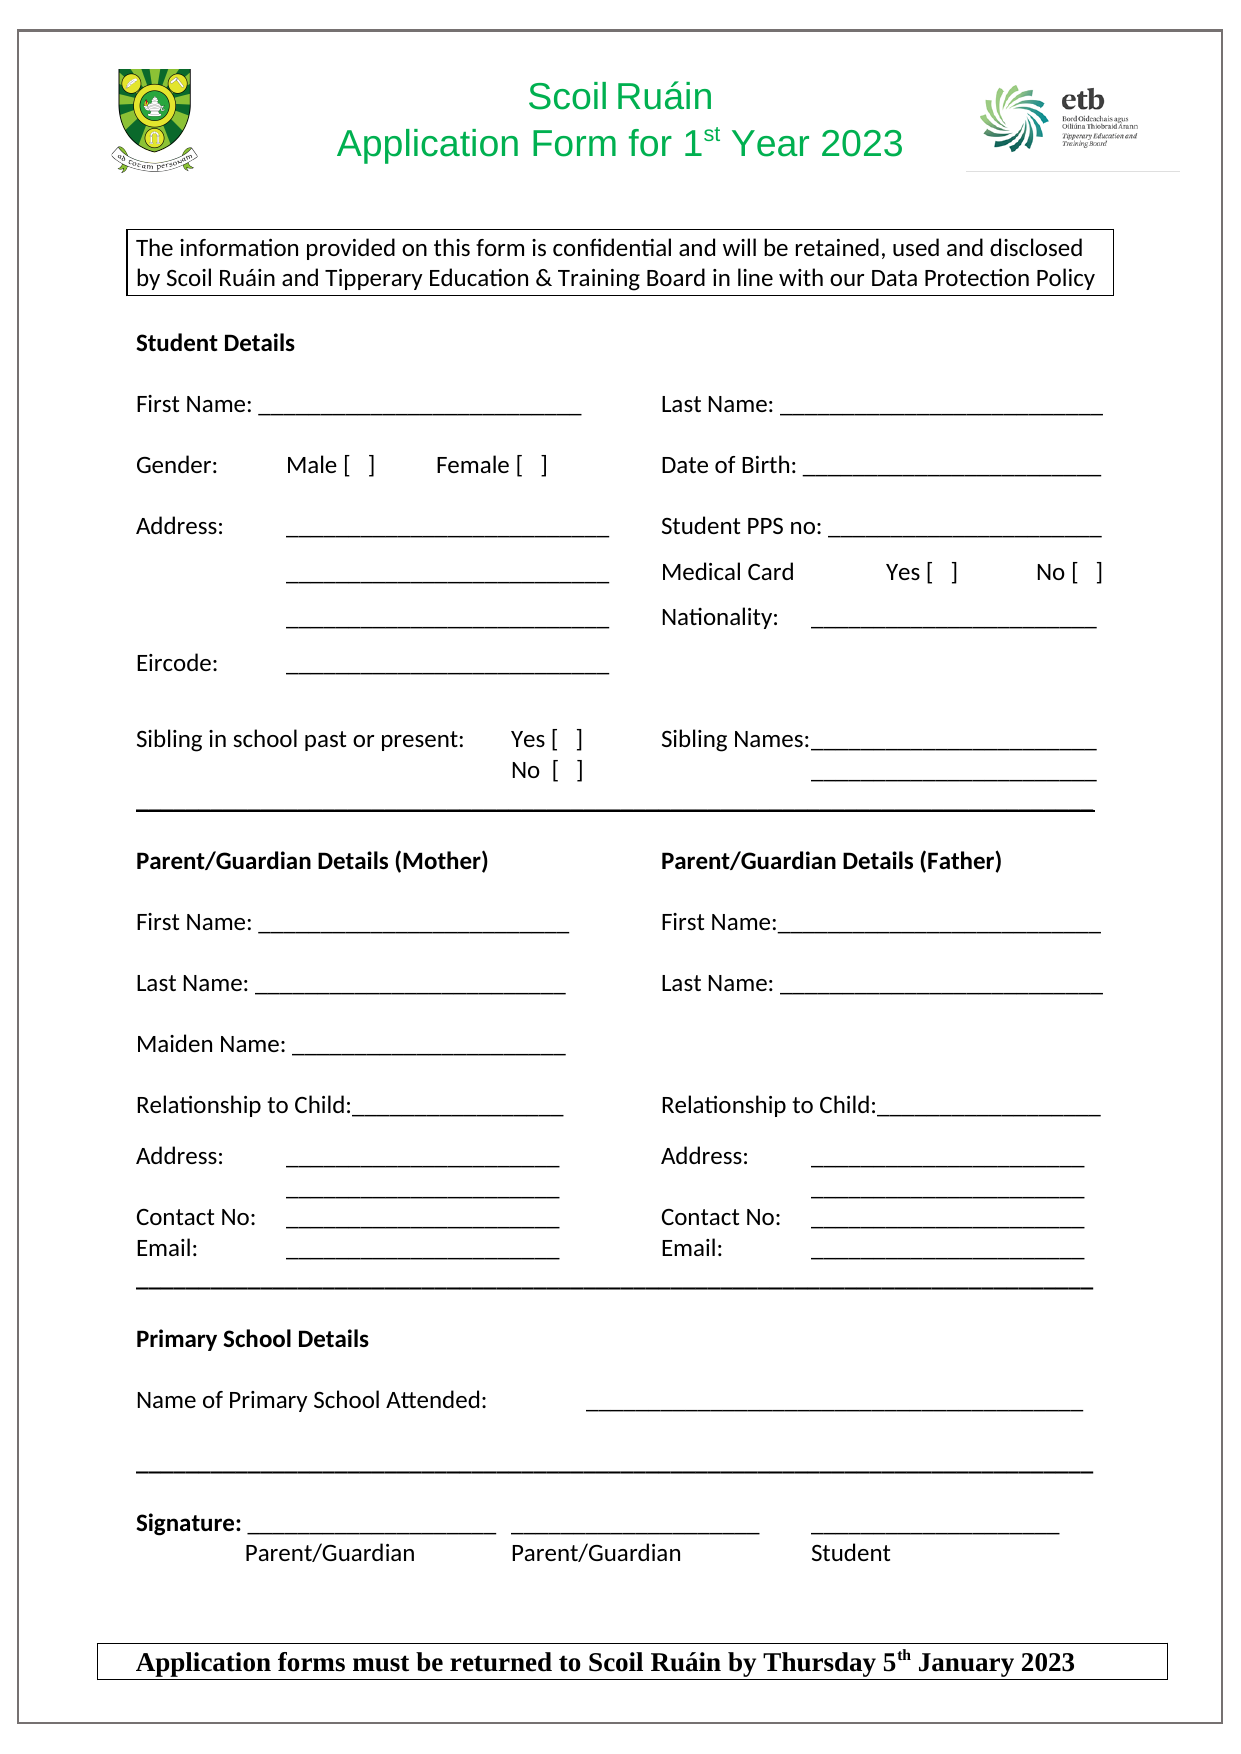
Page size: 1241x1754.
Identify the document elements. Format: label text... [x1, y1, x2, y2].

text _____________________________________________________________________________ [136, 1446, 1104, 1476]
text Gender: Male [ ] Female [ ] Date of Birth: ________________________ [136, 449, 1104, 479]
text Parent/Guardian Parent/Guardian Student [136, 1537, 1104, 1568]
text _____________________________________________________________________________ [136, 1262, 1104, 1293]
text First Name: __________________________ Last Name: __________________________ [136, 388, 1104, 418]
text The information provided on this form is confidential and will be retained, used and disclosed by Scoil Ruáin and Tipperary Education & Training Board in line with our Data Protection Policy [128, 230, 1113, 295]
text Student Details [136, 327, 1104, 357]
text Signature: ____________________ ____________________ ____________________ [136, 1507, 1104, 1537]
picture [966, 65, 1180, 172]
text Name of Primary School Attended: ________________________________________ [136, 1384, 1104, 1415]
text Contact No: ______________________ Contact No: ______________________ [136, 1201, 1104, 1232]
text No [ ] _______________________ [136, 754, 1104, 784]
text Relationship to Child:_________________ Relationship to Child:__________________ [136, 1089, 1104, 1120]
text Sibling in school past or present: Yes [ ] Sibling Names: _______________________ [136, 723, 1104, 754]
text Primary School Details [136, 1323, 1104, 1354]
text __________________________ Nationality: _______________________ [136, 601, 1104, 632]
text Email: ______________________ Email: ______________________ [136, 1232, 1104, 1262]
text _____________________________________________________________________________ [136, 784, 1104, 815]
text ______________________ ______________________ [136, 1171, 1104, 1201]
text Eircode: __________________________ [136, 647, 1169, 678]
picture [111, 69, 198, 173]
text __________________________ Medical Card Yes [ ] No [ ] [136, 556, 1104, 586]
text Last Name: _________________________ Last Name: __________________________ [136, 967, 1104, 998]
text Address: __________________________ Student PPS no: ______________________ [136, 510, 1104, 540]
text Address: ______________________ Address: ______________________ [136, 1140, 1104, 1171]
text Maiden Name: ______________________ [136, 1028, 1104, 1059]
text First Name: _________________________ First Name:__________________________ [136, 906, 1104, 967]
text Parent/Guardian Details (Mother) Parent/Guardian Details (Father) [136, 845, 1104, 876]
